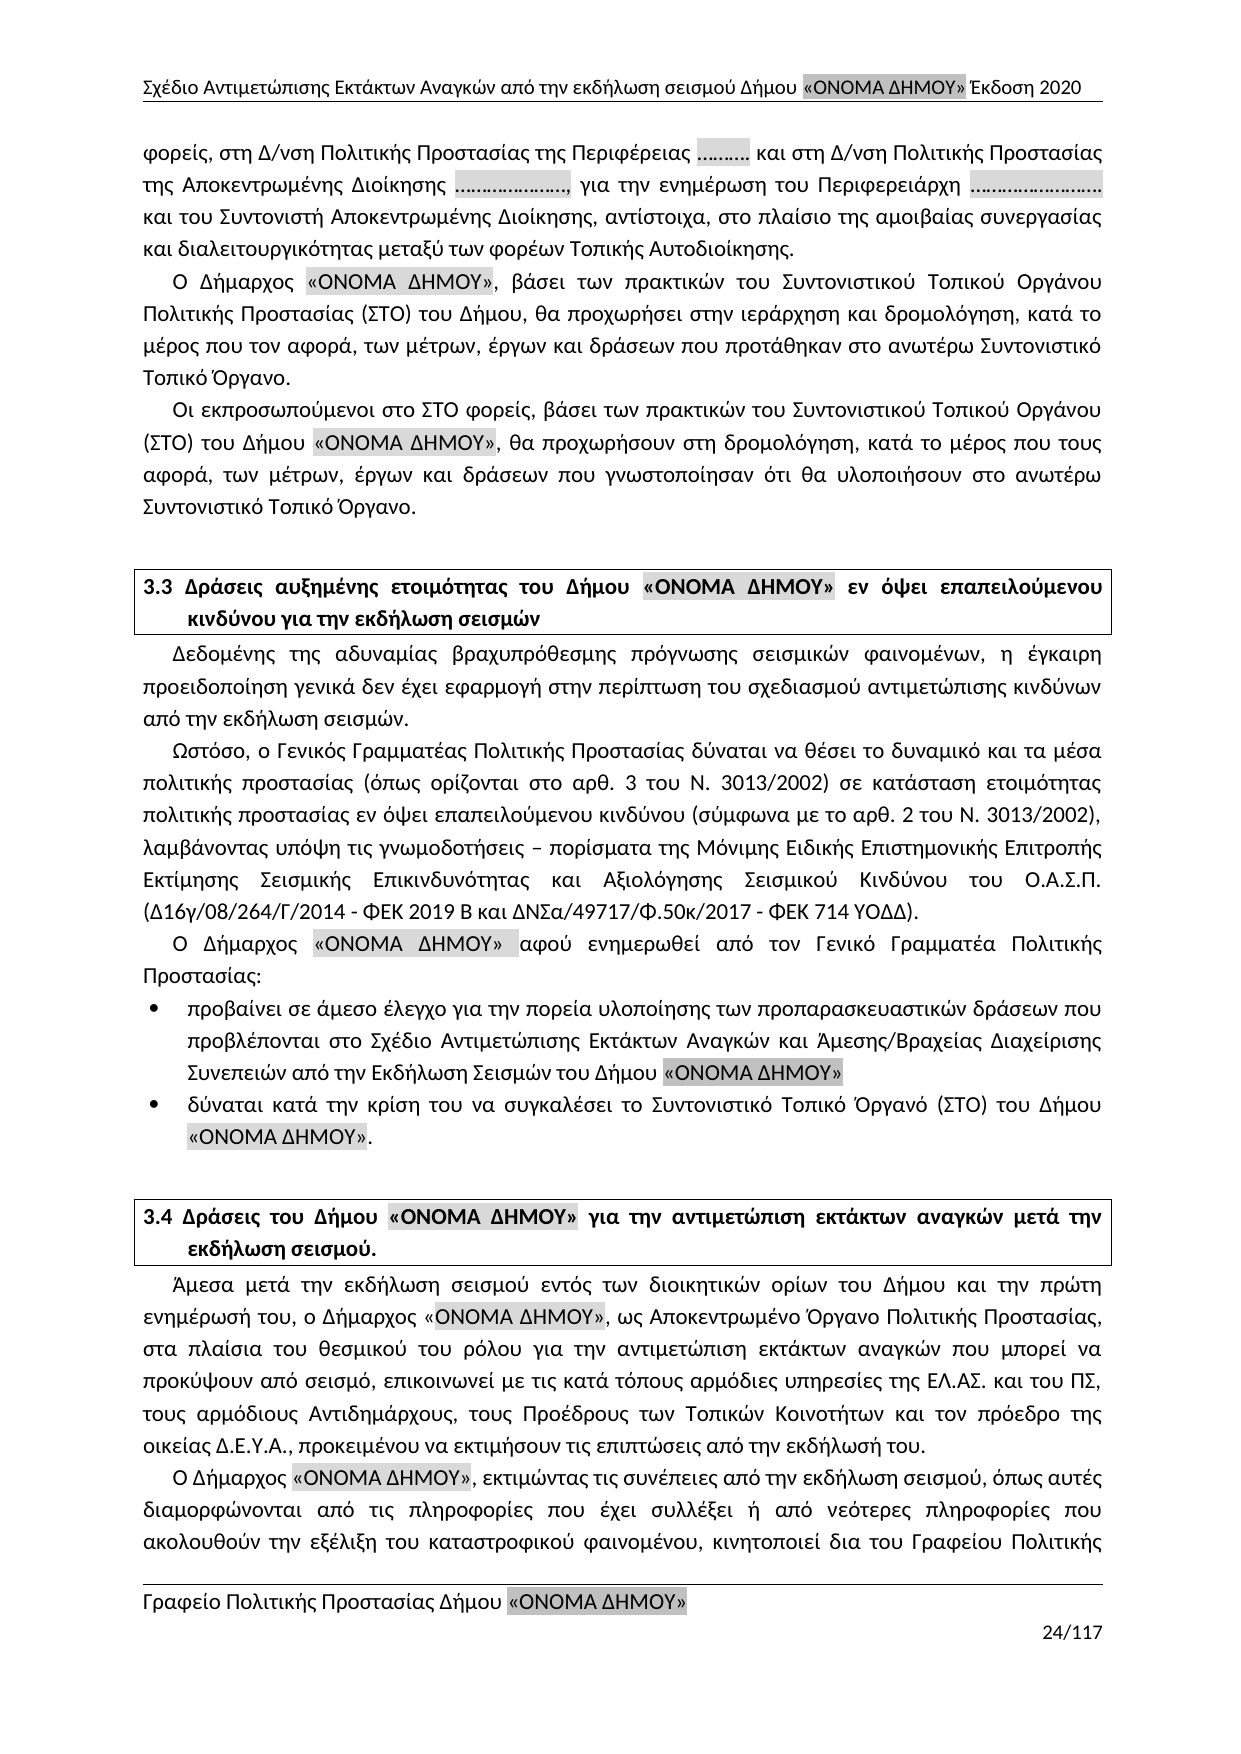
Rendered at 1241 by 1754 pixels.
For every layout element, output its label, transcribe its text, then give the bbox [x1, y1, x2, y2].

text Ο Δήμαρχος «ΟΝΟΜΑ ΔΗΜΟΥ», βάσει των πρακτικών του Συντονιστικού Τοπικού Οργάνου Πολιτικής Προστασίας (ΣΤΟ) του Δήμου, θα προχωρήσει στην ιεράρχηση και δρομολόγηση, κατά το μέρος που τον αφορά, των μέτρων, έργων και δράσεων που προτάθηκαν στο ανωτέρω Συντονιστικό Τοπικό Όργανο. [143, 267, 1103, 391]
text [143, 138, 1103, 263]
list προβαίνει σε άμεσο έλεγχο για την πορεία υλοποίησης των προπαρασκευαστικών δράσεων που προβλέπονται στο Σχέδιο Αντιμετώπισης Εκτάκτων Αναγκών και Άμεσης/Βραχείας Διαχείρισης Συνεπειών από την Εκδήλωση Σεισμών του Δήμου «ΟΝΟΜΑ ΔΗΜΟΥ» [150, 994, 1103, 1086]
text Δεδομένης της αδυναμίας βραχυπρόθεσμης πρόγνωσης σεισμικών φαινομένων, η έγκαιρη προειδοποίηση γενικά δεν έχει εφαρμογή στην περίπτωση του σχεδιασμού αντιμετώπισης κινδύνων από την εκδήλωση σεισμών. [143, 639, 1103, 732]
text Οι εκπροσωπούμενοι στο ΣΤΟ φορείς, βάσει των πρακτικών του Συντονιστικού Τοπικού Οργάνου (ΣΤΟ) του Δήμου «ΟΝΟΜΑ ΔΗΜΟΥ», θα προχωρήσουν στη δρομολόγηση, κατά το μέρος που τους αφορά, των μέτρων, έργων και δράσεων που γνωστοποίησαν ότι θα υλοποιήσουν στο ανωτέρω Συντονιστικό Τοπικό Όργανο. [143, 396, 1103, 520]
list δύναται κατά την κρίση του να συγκαλέσει το Συντονιστικό Τοπικό Όργανό (ΣΤΟ) του Δήμου «ΟΝΟΜΑ ΔΗΜΟΥ». [150, 1090, 1103, 1150]
text Ο Δήμαρχος «ΟΝΟΜΑ ΔΗΜΟΥ» αφού ενημερωθεί από τον Γενικό Γραμματέα Πολιτικής Προστασίας: [143, 929, 1103, 989]
text Ωστόσο, ο Γενικός Γραμματέας Πολιτικής Προστασίας δύναται να θέσει το δυναμικό και τα μέσα πολιτικής προστασίας (όπως ορίζονται στο αρθ. 3 του Ν. 3013/2002) σε κατάσταση ετοιμότητας πολιτικής προστασίας εν όψει επαπειλούμενου κινδύνου (σύμφωνα με το αρθ. 2 του Ν. 3013/2002), λαμβάνοντας υπόψη τις γνωμοδοτήσεις – πορίσματα της Μόνιμης Ειδικής Επιστημονικής Επιτροπής Εκτίμησης Σεισμικής Επικινδυνότητας και Αξιολόγησης Σεισμικού Κινδύνου του Ο.Α.Σ.Π. (Δ16γ/08/264/Γ/2014 - ΦΕΚ 2019 Β και ΔΝΣα/49717/Φ.50κ/2017 - ΦΕΚ 714 ΥΟΔΔ). [143, 736, 1103, 925]
subtitle 3.4 Δράσεις του Δήμου «ΟΝΟΜΑ ΔΗΜΟΥ» για την αντιμετώπιση εκτάκτων αναγκών μετά την εκδήλωση σεισμού. [135, 1200, 1111, 1265]
subtitle 3.3 Δράσεις αυξημένης ετοιμότητας του Δήμου «ΟΝΟΜΑ ΔΗΜΟΥ» εν όψει επαπειλούμενου κινδύνου για την εκδήλωση σεισμών [135, 570, 1111, 634]
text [143, 1463, 1103, 1555]
text Άμεσα μετά την εκδήλωση σεισμού εντός των διοικητικών ορίων του Δήμου και την πρώτη ενημέρωσή του, ο Δήμαρχος «ΟΝΟΜΑ ΔΗΜΟΥ», ως Αποκεντρωμένο Όργανο Πολιτικής Προστασίας, στα πλαίσια του θεσμικού του ρόλου για την αντιμετώπιση εκτάκτων αναγκών που μπορεί να προκύψουν από σεισμό, επικοινωνεί με τις κατά τόπους αρμόδιες υπηρεσίες της ΕΛ.ΑΣ. και του ΠΣ, τους αρμόδιους Αντιδημάρχους, τους Προέδρους των Τοπικών Κοινοτήτων και τον πρόεδρο της οικείας Δ.Ε.Υ.Α., προκειμένου να εκτιμήσουν τις επιπτώσεις από την εκδήλωσή του. [143, 1270, 1103, 1459]
